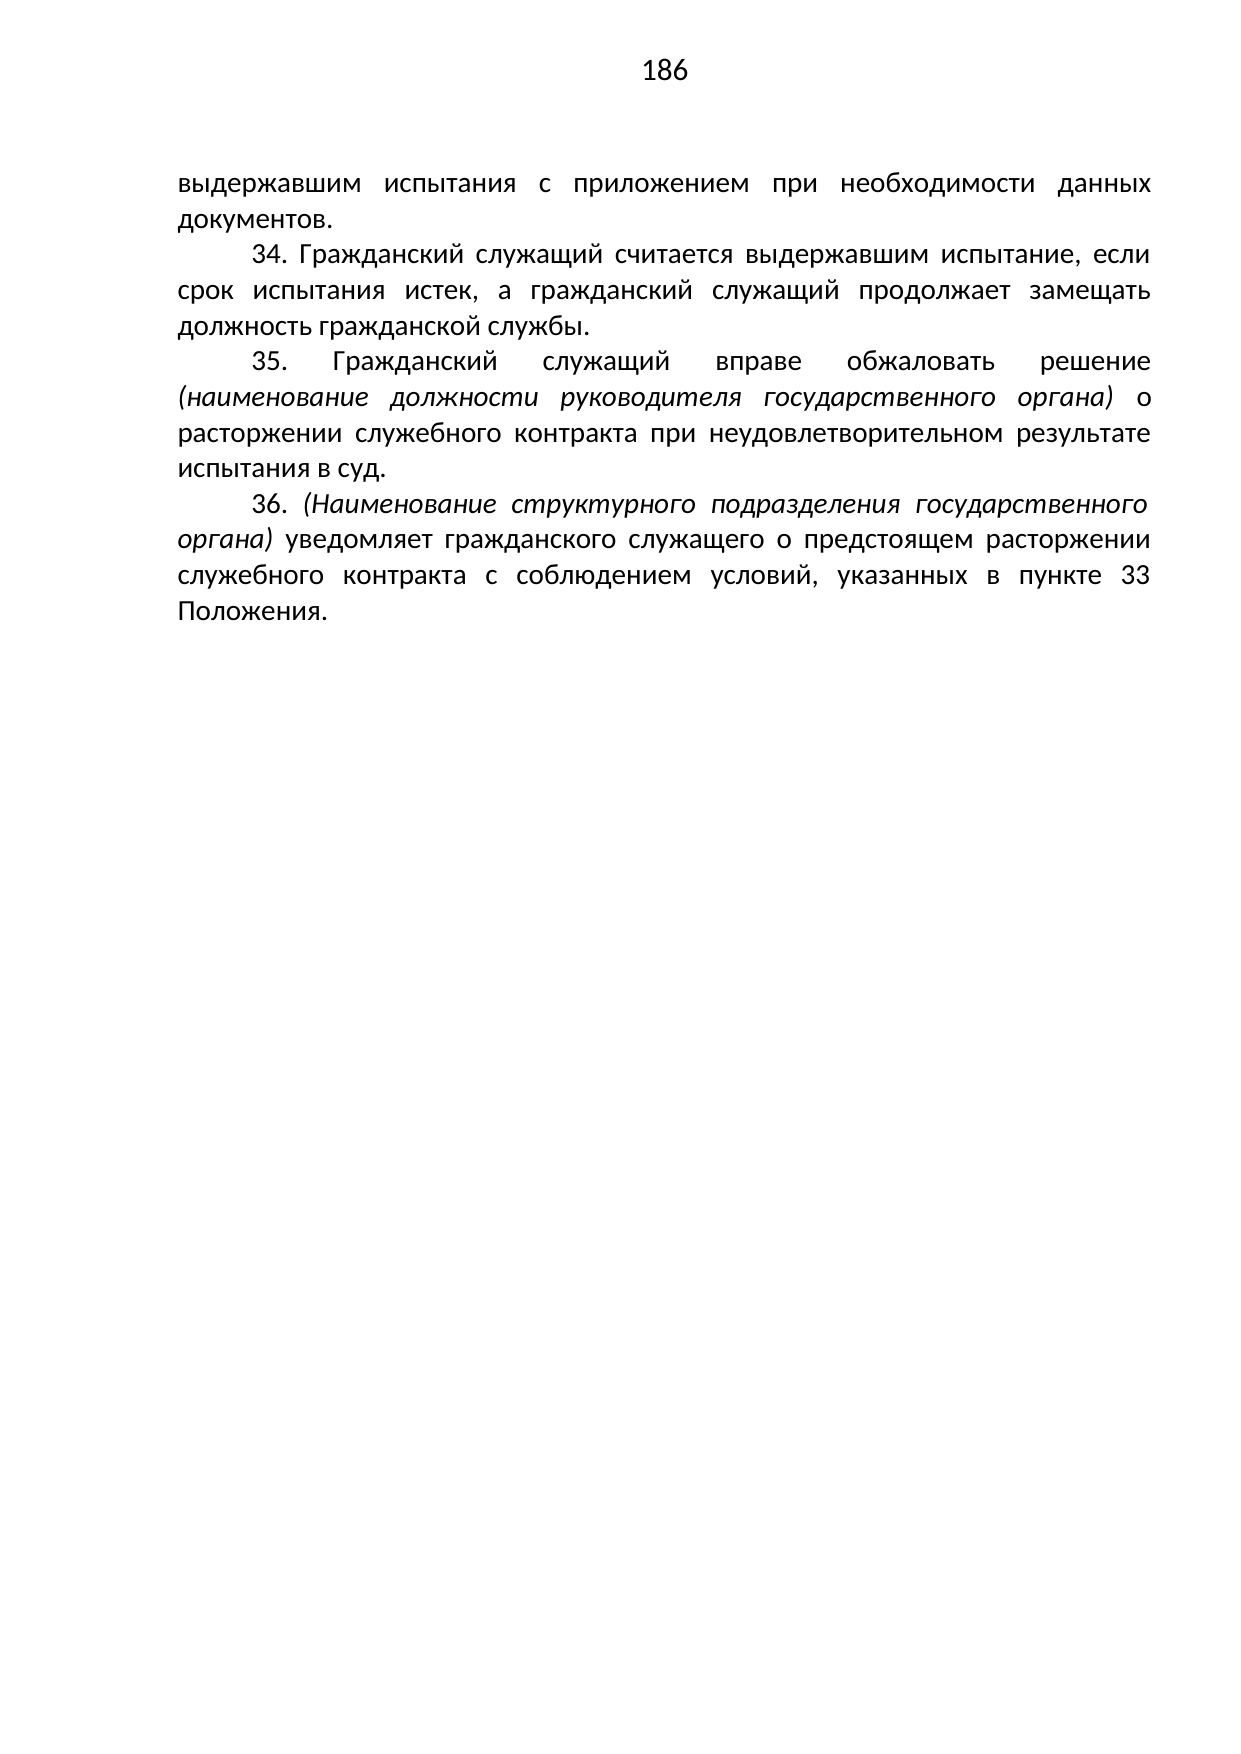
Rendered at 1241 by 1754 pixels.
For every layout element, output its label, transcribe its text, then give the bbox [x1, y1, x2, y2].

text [177, 164, 1152, 236]
text 35. Гражданский служащий вправе обжаловать решение (наименование должности руководителя государственного органа) о расторжении служебного контракта при неудовлетворительном результате испытания в суд. [177, 342, 1152, 485]
text 34. Гражданский служащий считается выдержавшим испытание, если срок испытания истек, а гражданский служащий продолжает замещать должность гражданской службы. [177, 236, 1152, 342]
text 36. (Наименование структурного подразделения государственного органа) уведомляет гражданского служащего о предстоящем расторжении служебного контракта с соблюдением условий, указанных в пункте 33 Положения. [177, 485, 1152, 627]
